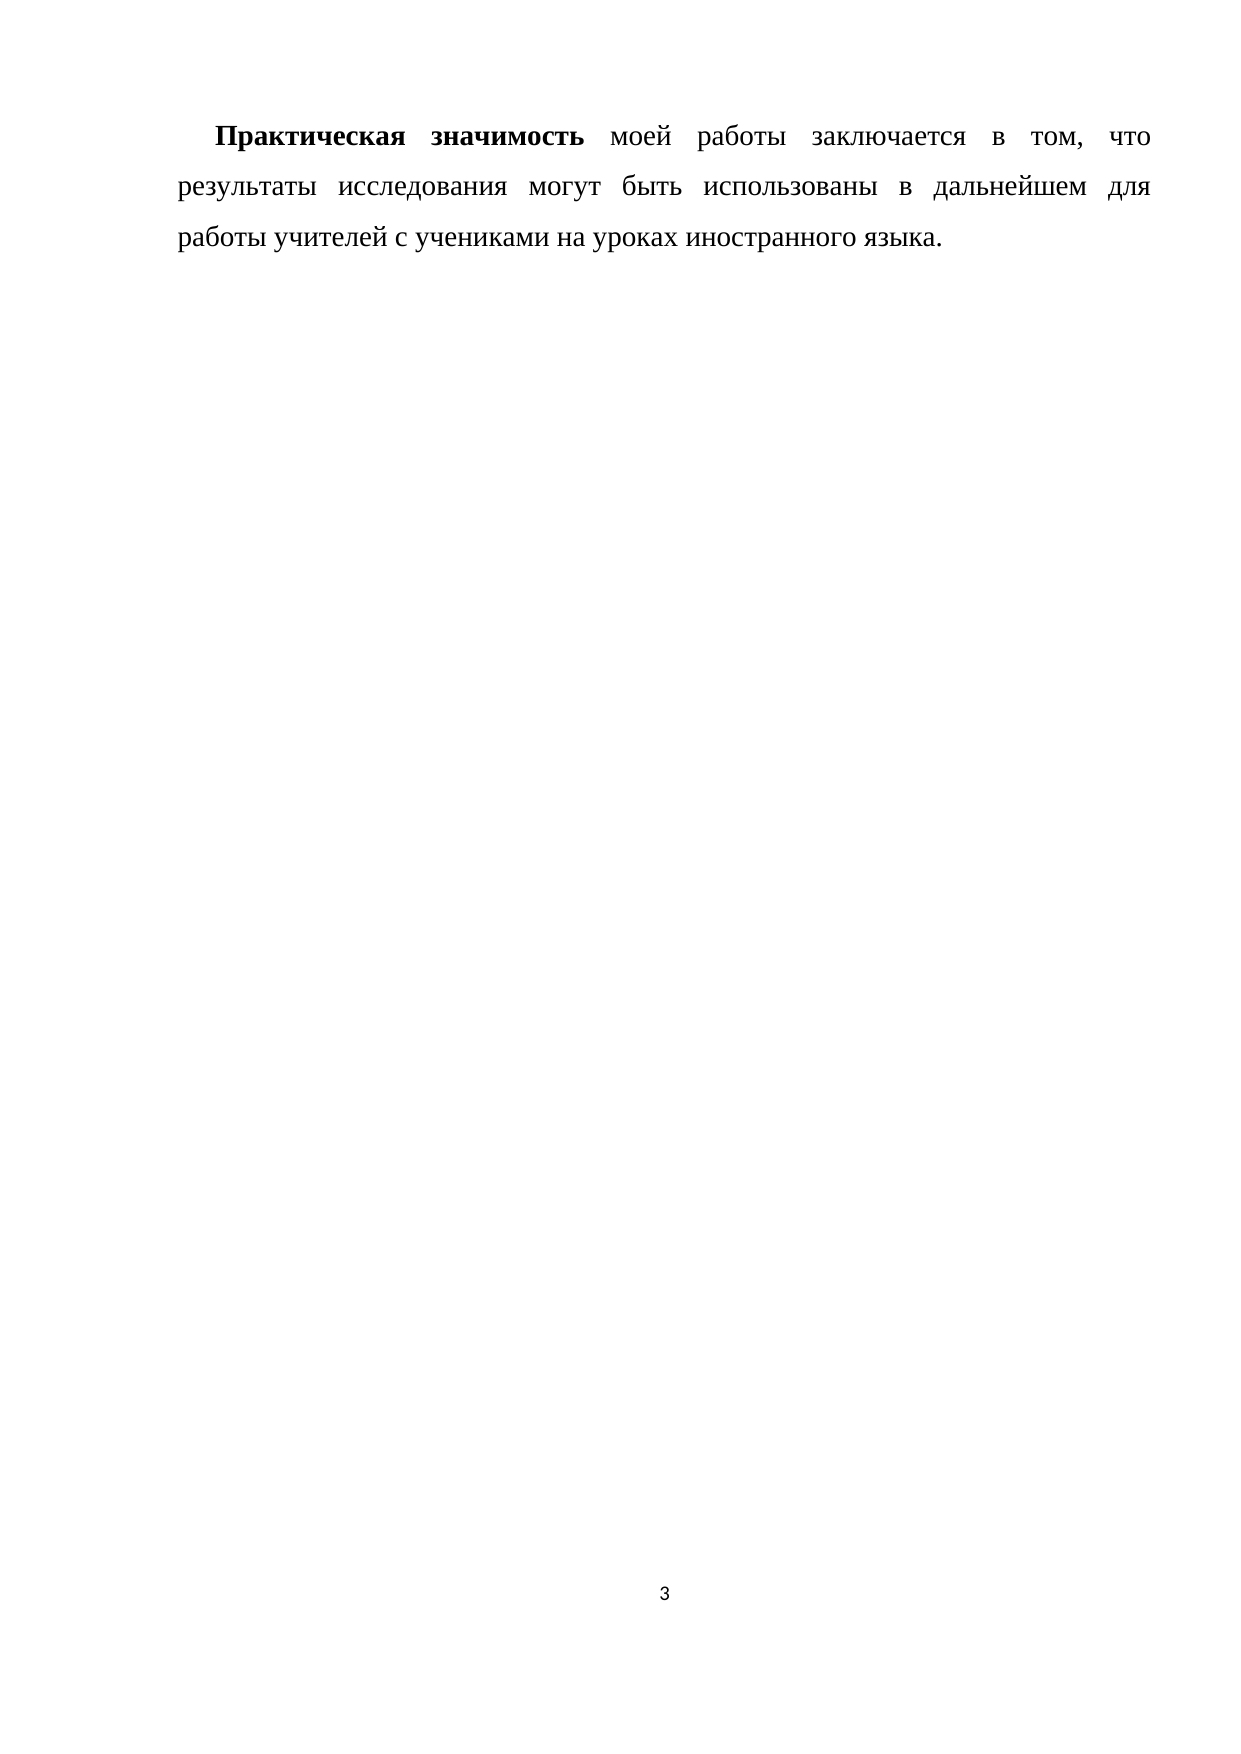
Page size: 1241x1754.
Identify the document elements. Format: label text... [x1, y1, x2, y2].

text Практическая значимость моей работы заключается в том, что результаты исследования могут быть использованы в дальнейшем для работы учителей с учениками на уроках иностранного языка. [177, 118, 1152, 252]
